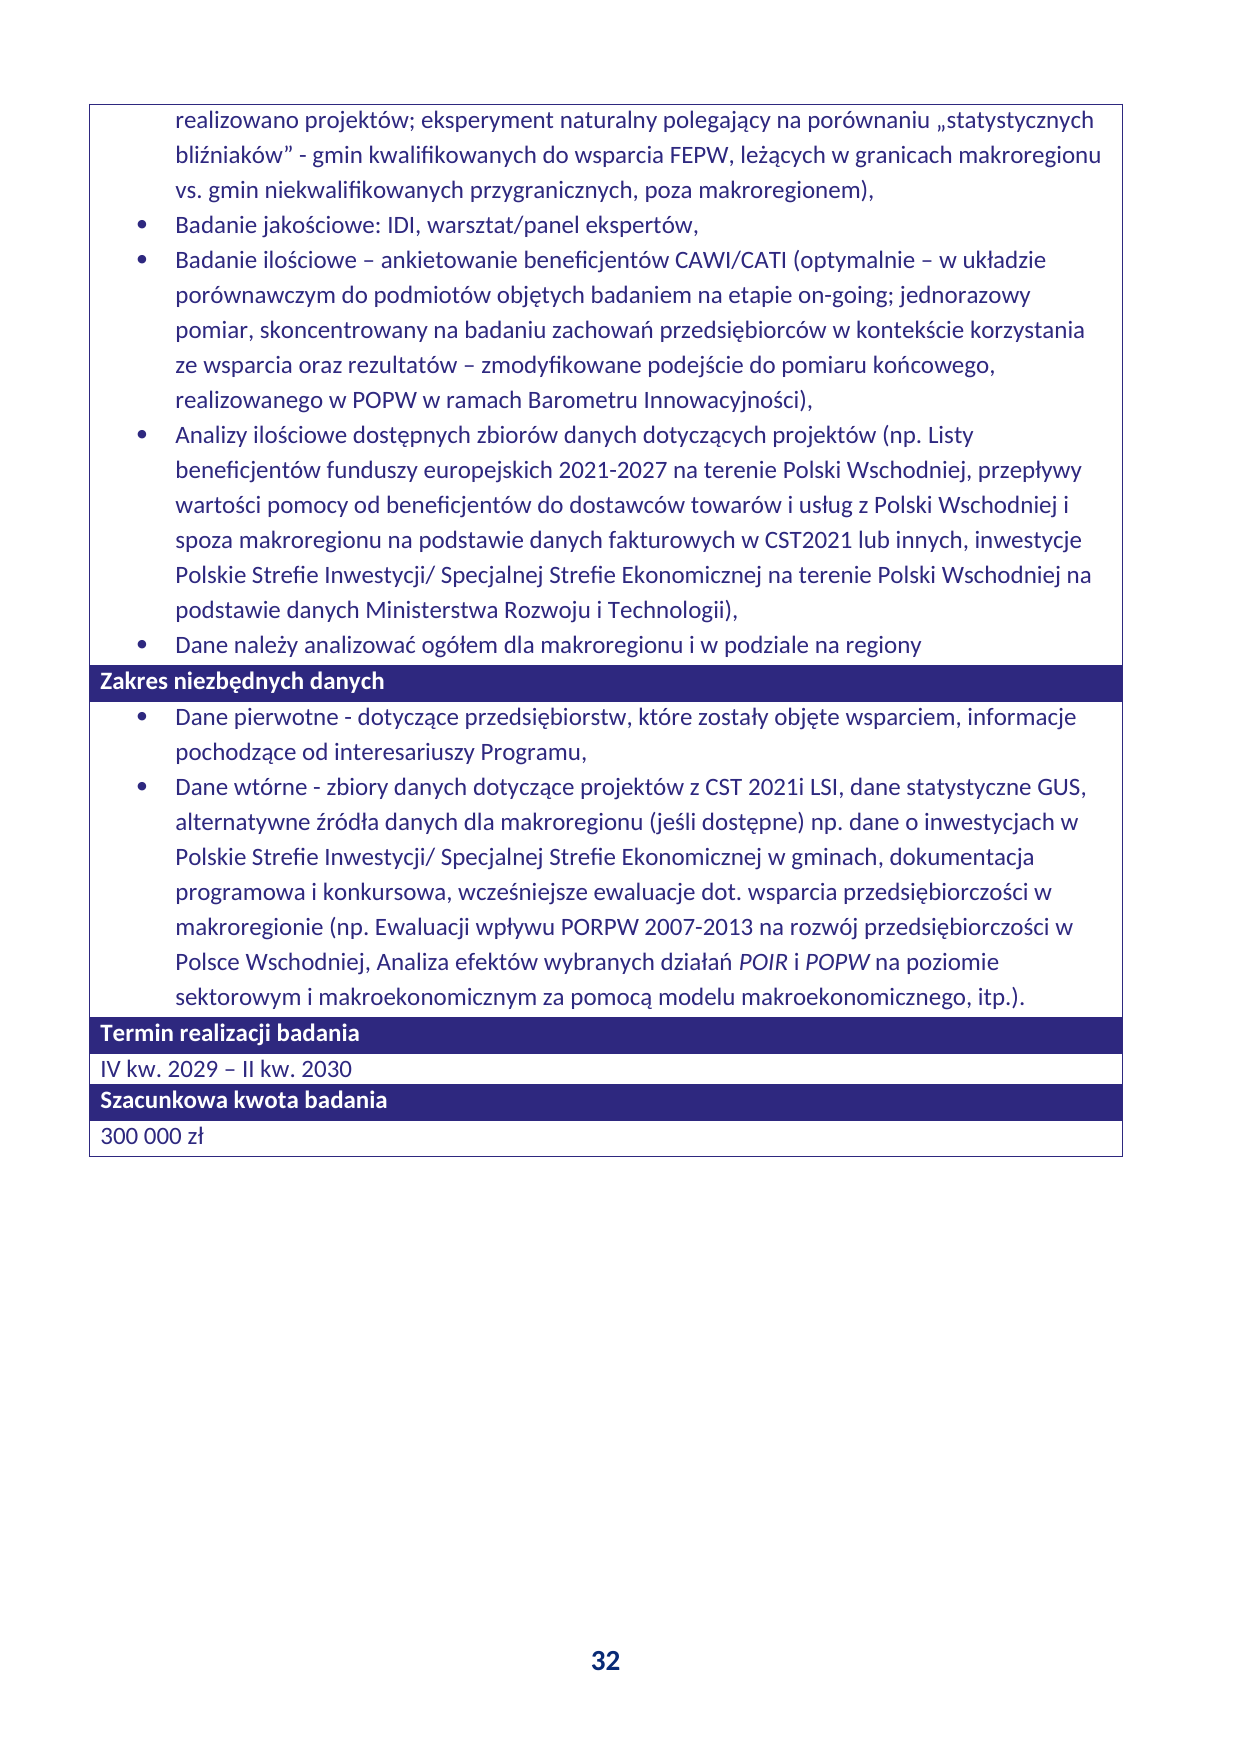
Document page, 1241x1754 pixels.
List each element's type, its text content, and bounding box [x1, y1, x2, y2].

table_cell Szacunkowa kwota badania [90, 1085, 1122, 1120]
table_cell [90, 105, 1122, 664]
table_cell Zakres niezbędnych danych [90, 666, 1122, 701]
table_cell Termin realizacji badania [90, 1018, 1122, 1053]
table_cell 300 000 zł [90, 1121, 1122, 1156]
table_cell Dane pierwotne - dotyczące przedsiębiorstw, które zostały objęte wsparciem, informacje pochodzące od interesariuszy Programu, Dane wtórne - zbiory danych dotyczące projektów z CST 2021i LSI, dane statystyczne GUS, alternatywne źródła danych dla makroregionu (jeśli dostępne) np. dane o inwestycjach w Polskie Strefie Inwestycji/ Specjalnej Strefie Ekonomicznej w gminach, dokumentacja programowa i konkursowa, wcześniejsze ewaluacje dot. wsparcia przedsiębiorczości w makroregionie (np. Ewaluacji wpływu PORPW 2007-2013 na rozwój przedsiębiorczości w Polsce Wschodniej, Analiza efektów wybranych działań POIR i POPW na poziomie sektorowym i makroekonomicznym za pomocą modelu makroekonomicznego, itp.). [90, 702, 1122, 1017]
table_cell IV kw. 2029 – II kw. 2030 [90, 1054, 1122, 1084]
